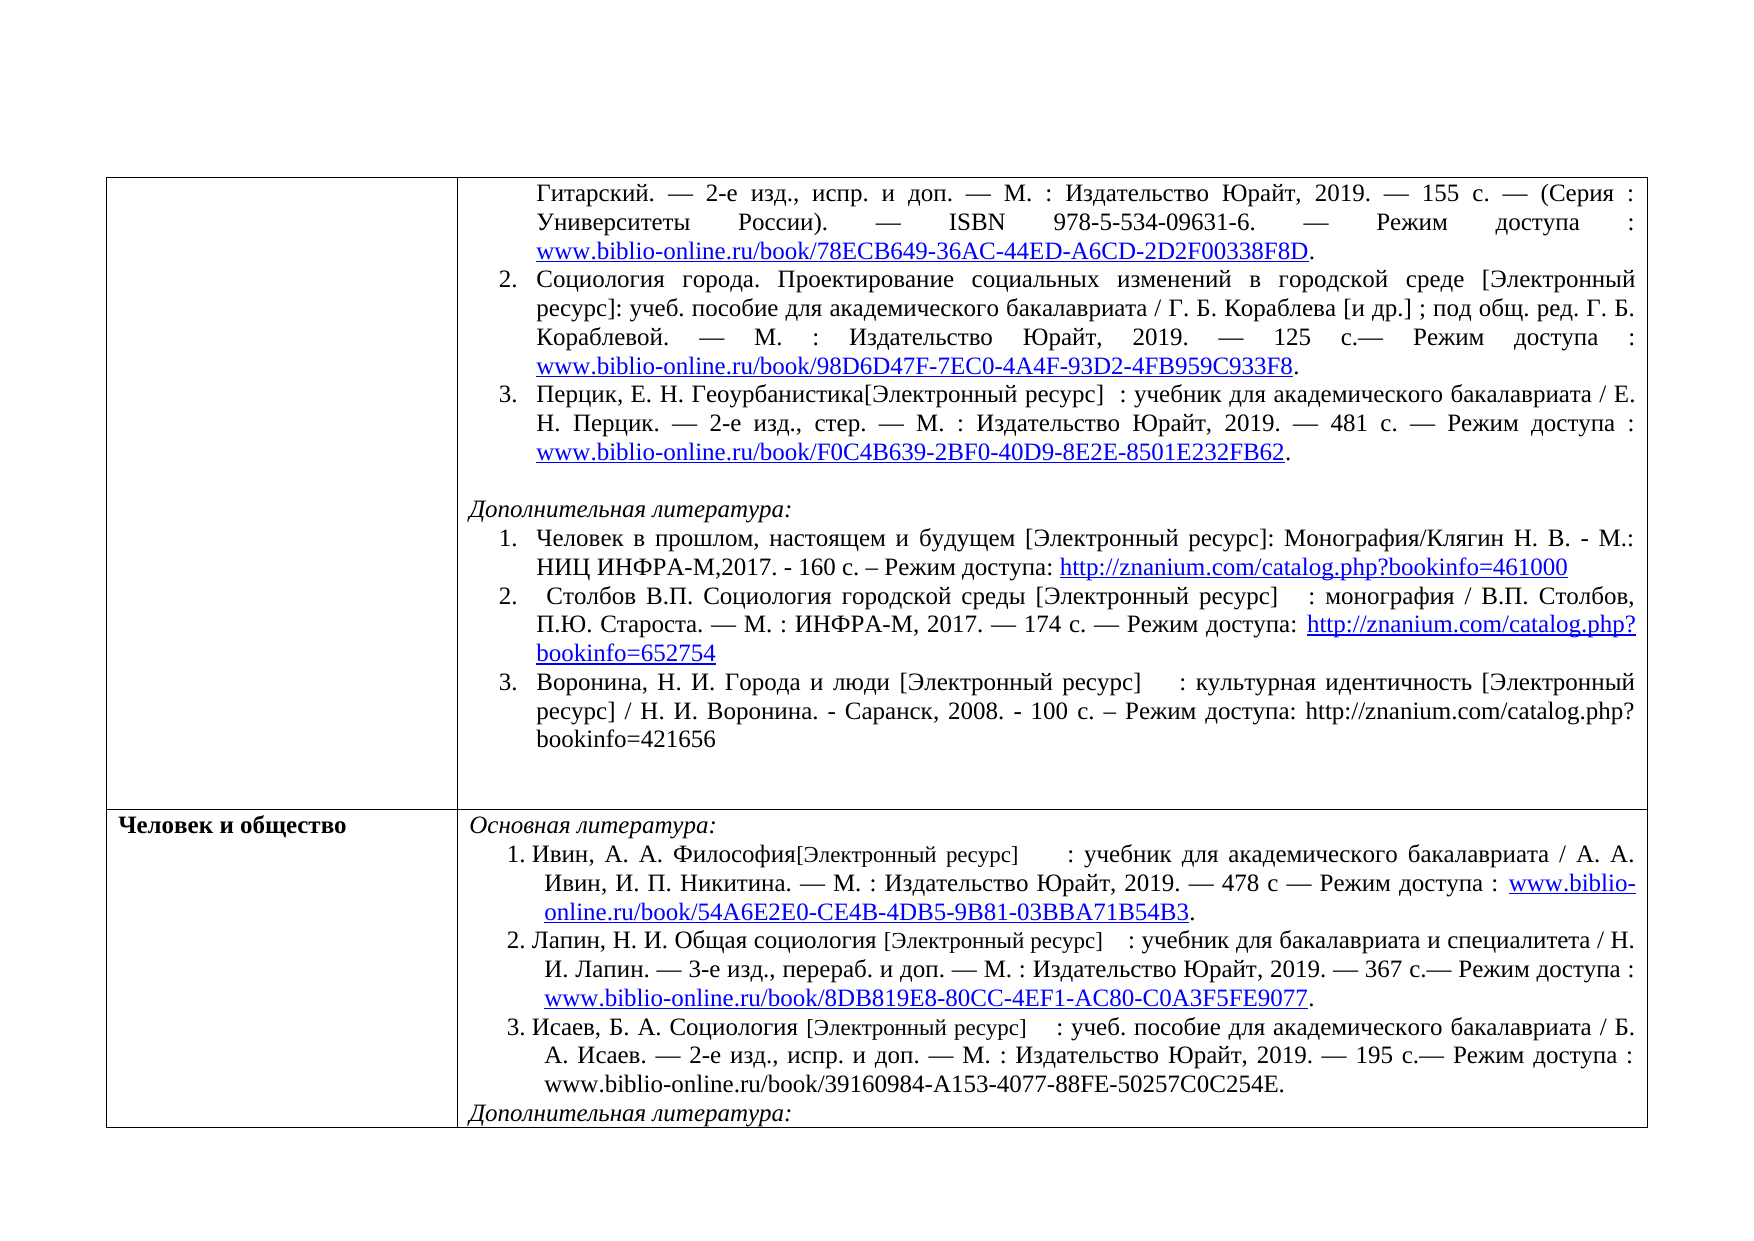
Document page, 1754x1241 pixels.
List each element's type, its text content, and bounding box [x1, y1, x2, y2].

table_cell Человек и общество [107, 810, 457, 1127]
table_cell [107, 178, 457, 809]
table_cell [458, 178, 1647, 809]
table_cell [458, 810, 1647, 1127]
